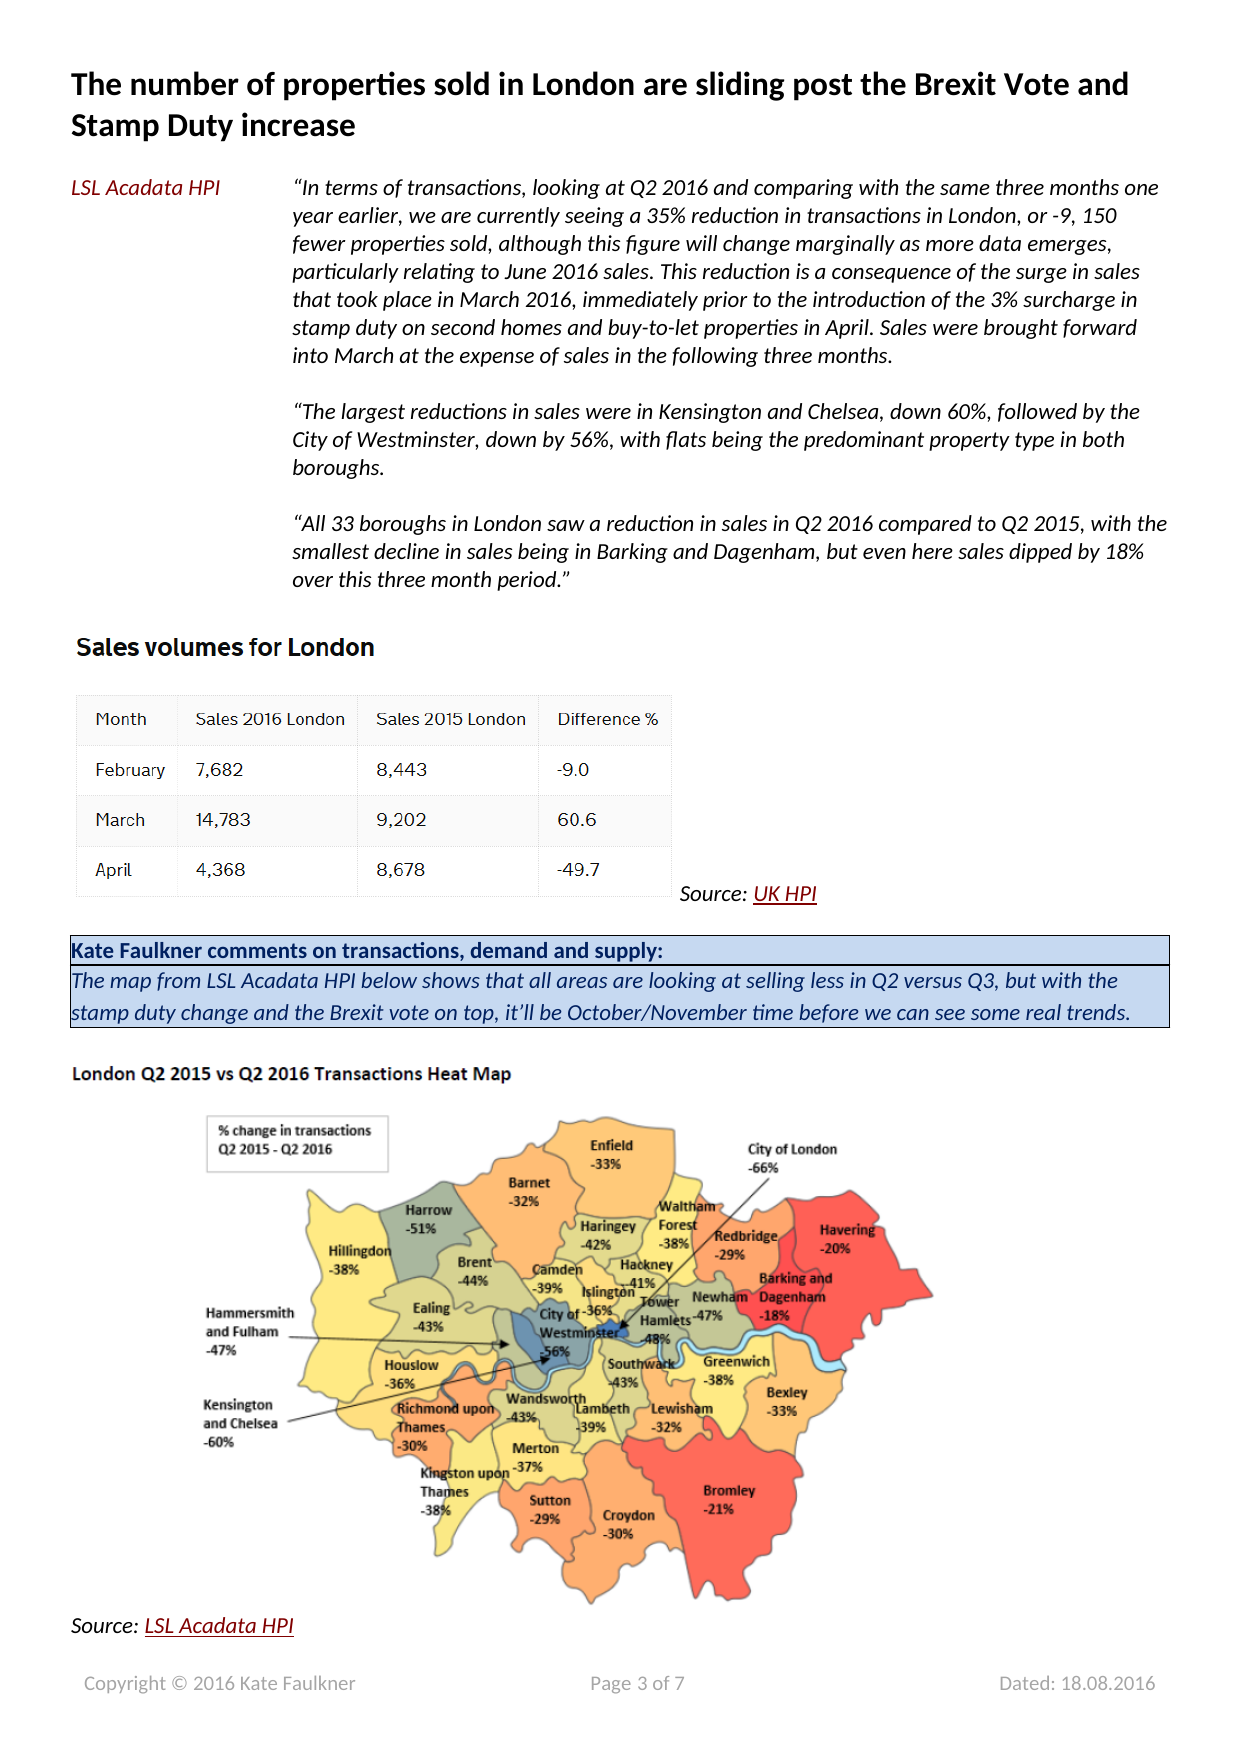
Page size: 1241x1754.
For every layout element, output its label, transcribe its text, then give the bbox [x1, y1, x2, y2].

text LSL Acadata HPI “In terms of transactions, looking at Q2 2016 and comparing with the same three months one year earlier, we are currently seeing a 35% reduction in transactions in London, or -9, 150 fewer properties sold, although this figure will change marginally as more data emerges, particularly relating to June 2016 sales. This reduction is a consequence of the surge in sales that took place in March 2016, immediately prior to the introduction of the 3% surcharge in stamp duty on second homes and buy-to-let properties in April. Sales were brought forward into March at the expense of sales in the following three months. [71, 173, 1169, 369]
text Kate Faulkner comments on transactions, demand and supply: [71, 936, 1169, 964]
text The map from LSL Acadata HPI below shows that all areas are looking at selling less in Q2 versus Q3, but with the stamp duty change and the Brexit vote on top, it’ll be October/November time before we can see some real trends. [71, 966, 1169, 1027]
text Source: LSL Acadata HPI [71, 1611, 1169, 1639]
picture [70, 1052, 937, 1612]
text “All 33 boroughs in London saw a reduction in sales in Q2 2016 compared to Q2 2015, with the smallest decline in sales being in Barking and Dagenham, but even here sales dipped by 18% over this three month period.” [292, 509, 1169, 593]
picture [70, 621, 680, 902]
text The number of properties sold in London are sliding post the Brexit Vote and Stamp Duty increase [71, 63, 1169, 145]
text “The largest reductions in sales were in Kensington and Chelsea, down 60%, followed by the City of Westminster, down by 56%, with flats being the predominant property type in both boroughs. [292, 397, 1169, 481]
